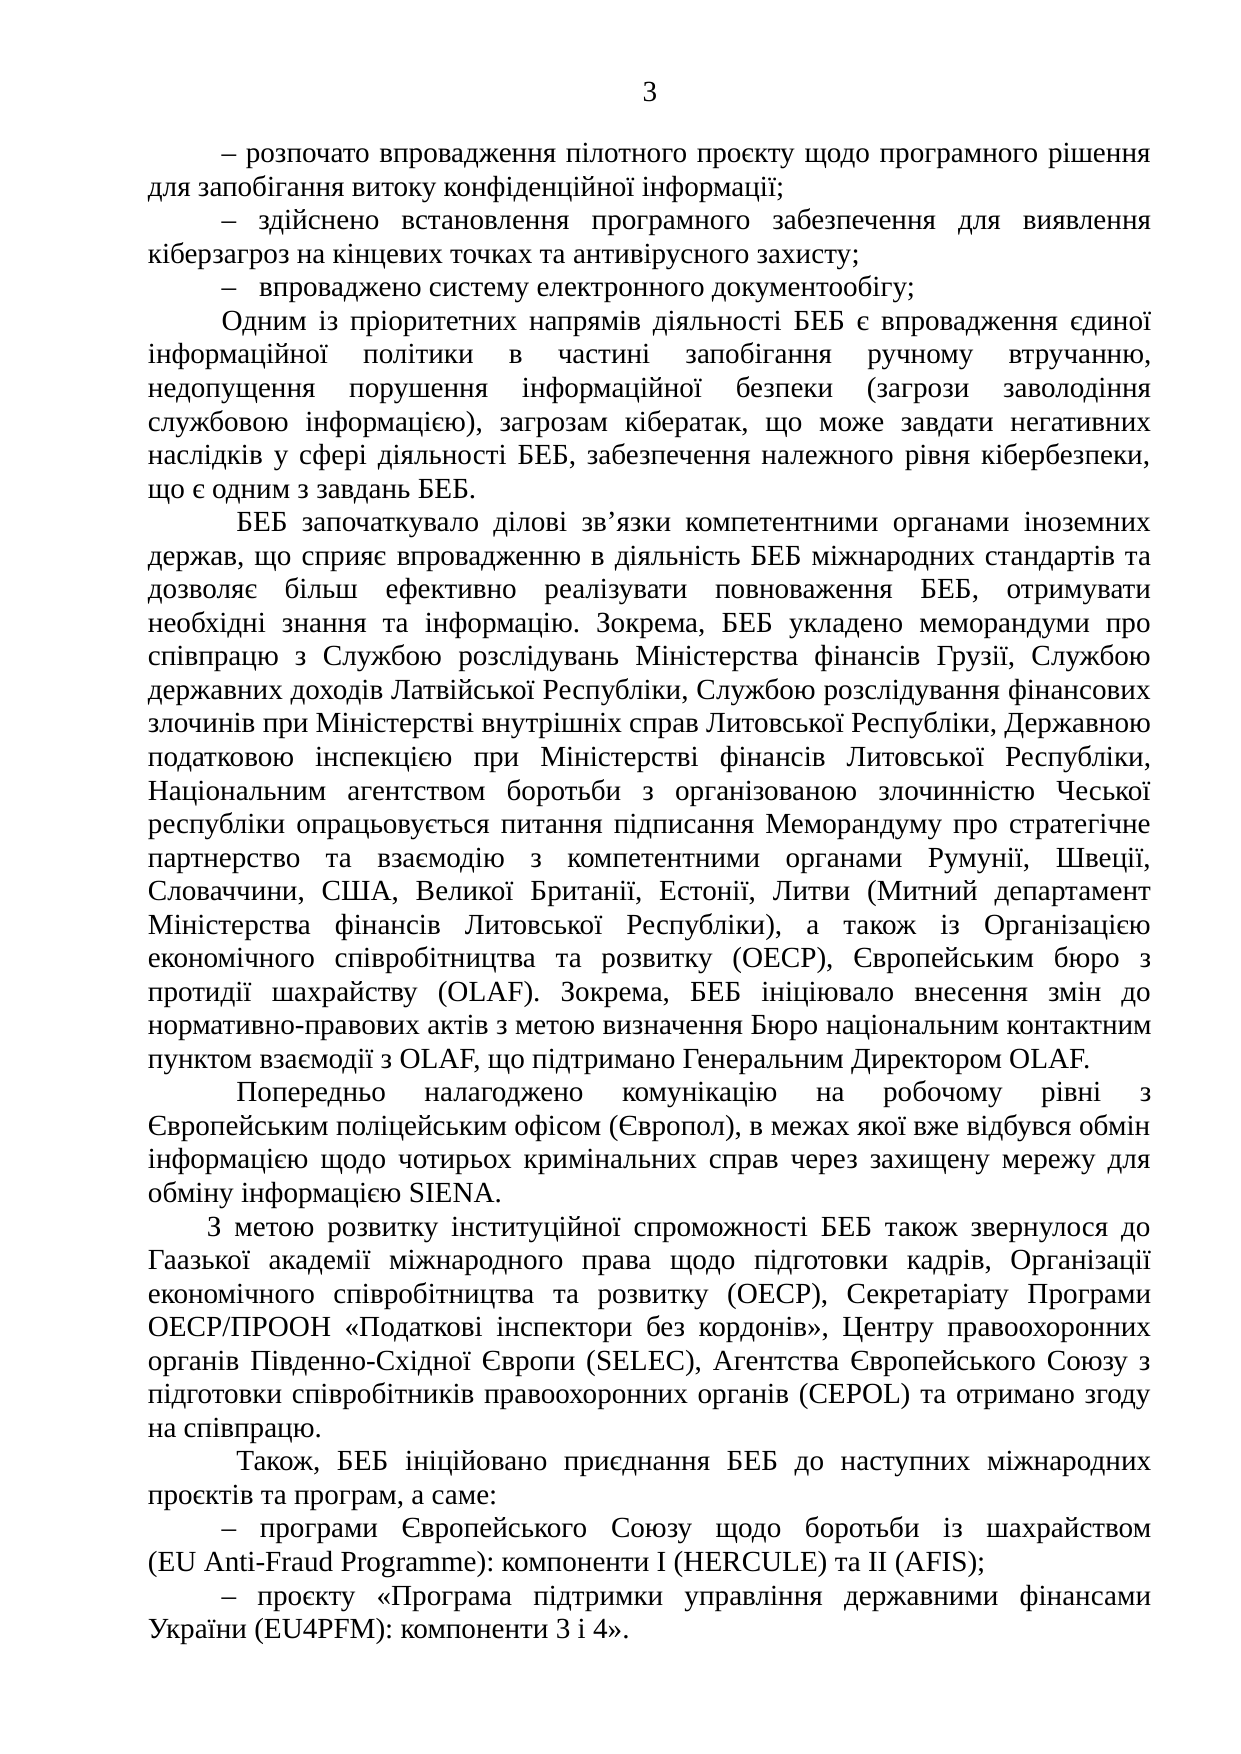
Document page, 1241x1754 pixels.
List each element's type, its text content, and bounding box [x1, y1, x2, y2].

text Одним із пріоритетних напрямів діяльності БЕБ є впровадження єдиної інформаційної політики в частині запобігання ручному втручанню, недопущення порушення інформаційної безпеки (загрози заволодіння службовою інформацією), загрозам кібератак, що може завдати негативних наслідків у сфері діяльності БЕБ, забезпечення належного рівня кібербезпеки, що є одним з завдань БЕБ. [148, 303, 1152, 504]
text Попередньо налагоджено комунікацію на робочому рівні з Європейським поліцейським офісом (Європол), в межах якої вже відбувся обмін інформацією щодо чотирьох кримінальних справ через захищену мережу для обміну інформацією SIENA. [148, 1074, 1152, 1209]
text – здійснено встановлення програмного забезпечення для виявлення кіберзагроз на кінцевих точках та антивірусного захисту; [148, 202, 1152, 269]
text – розпочато впровадження пілотного проєкту щодо програмного рішення для запобігання витоку конфіденційної інформації; [148, 135, 1152, 202]
text БЕБ започаткувало ділові зв’язки компетентними органами іноземних держав, що сприяє впровадженню в діяльність БЕБ міжнародних стандартів та дозволяє більш ефективно реалізувати повноваження БЕБ, отримувати необхідні знання та інформацію. Зокрема, БЕБ укладено меморандуми про співпрацю з Службою розслідувань Міністерства фінансів Грузії, Службою державних доходів Латвійської Республіки, Службою розслідування фінансових злочинів при Міністерстві внутрішніх справ Литовської Республіки, Державною податковою інспекцією при Міністерстві фінансів Литовської Республіки, Національним агентством боротьби з організованою злочинністю Чеської республіки опрацьовується питання підписання Меморандуму про стратегічне партнерство та взаємодію з компетентними органами Румунії, Швеції, Словаччини, США, Великої Британії, Естонії, Литви (Митний департамент Міністерства фінансів Литовської Республіки), а також із Організацією економічного співробітництва та розвитку (ОЕСР), Європейським бюро з протидії шахрайству (OLAF). Зокрема, БЕБ ініціювало внесення змін до нормативно-правових актів з метою визначення Бюро національним контактним пунктом взаємодії з OLAF, що підтримано Генеральним Директором OLAF. [148, 504, 1152, 1074]
list впроваджено систему електронного документообігу; [221, 269, 1152, 303]
text – програми Європейського Союзу щодо боротьби із шахрайством (EU Anti-Fraud Programme): компоненти I (HERCULE) та II (AFIS); [148, 1511, 1152, 1578]
text Також, БЕБ ініційовано приєднання БЕБ до наступних міжнародних проєктів та програм, а саме: [148, 1443, 1152, 1511]
text – проєкту «Програма підтримки управління державними фінансами України (EU4PFM): компоненти 3 і 4». [148, 1578, 1152, 1645]
text З метою розвитку інституційної спроможності БЕБ також звернулося до Гаазької академії міжнародного права щодо підготовки кадрів, Організації економічного співробітництва та розвитку (ОЕСР), Секретаріату Програми ОЕСР/ПРООН «Податкові інспектори без кордонів», Центру правоохоронних органів Південно-Східної Європи (SELEC), Агентства Європейського Союзу з підготовки співробітників правоохоронних органів (CEPOL) та отримано згоду на співпрацю. [148, 1209, 1152, 1443]
